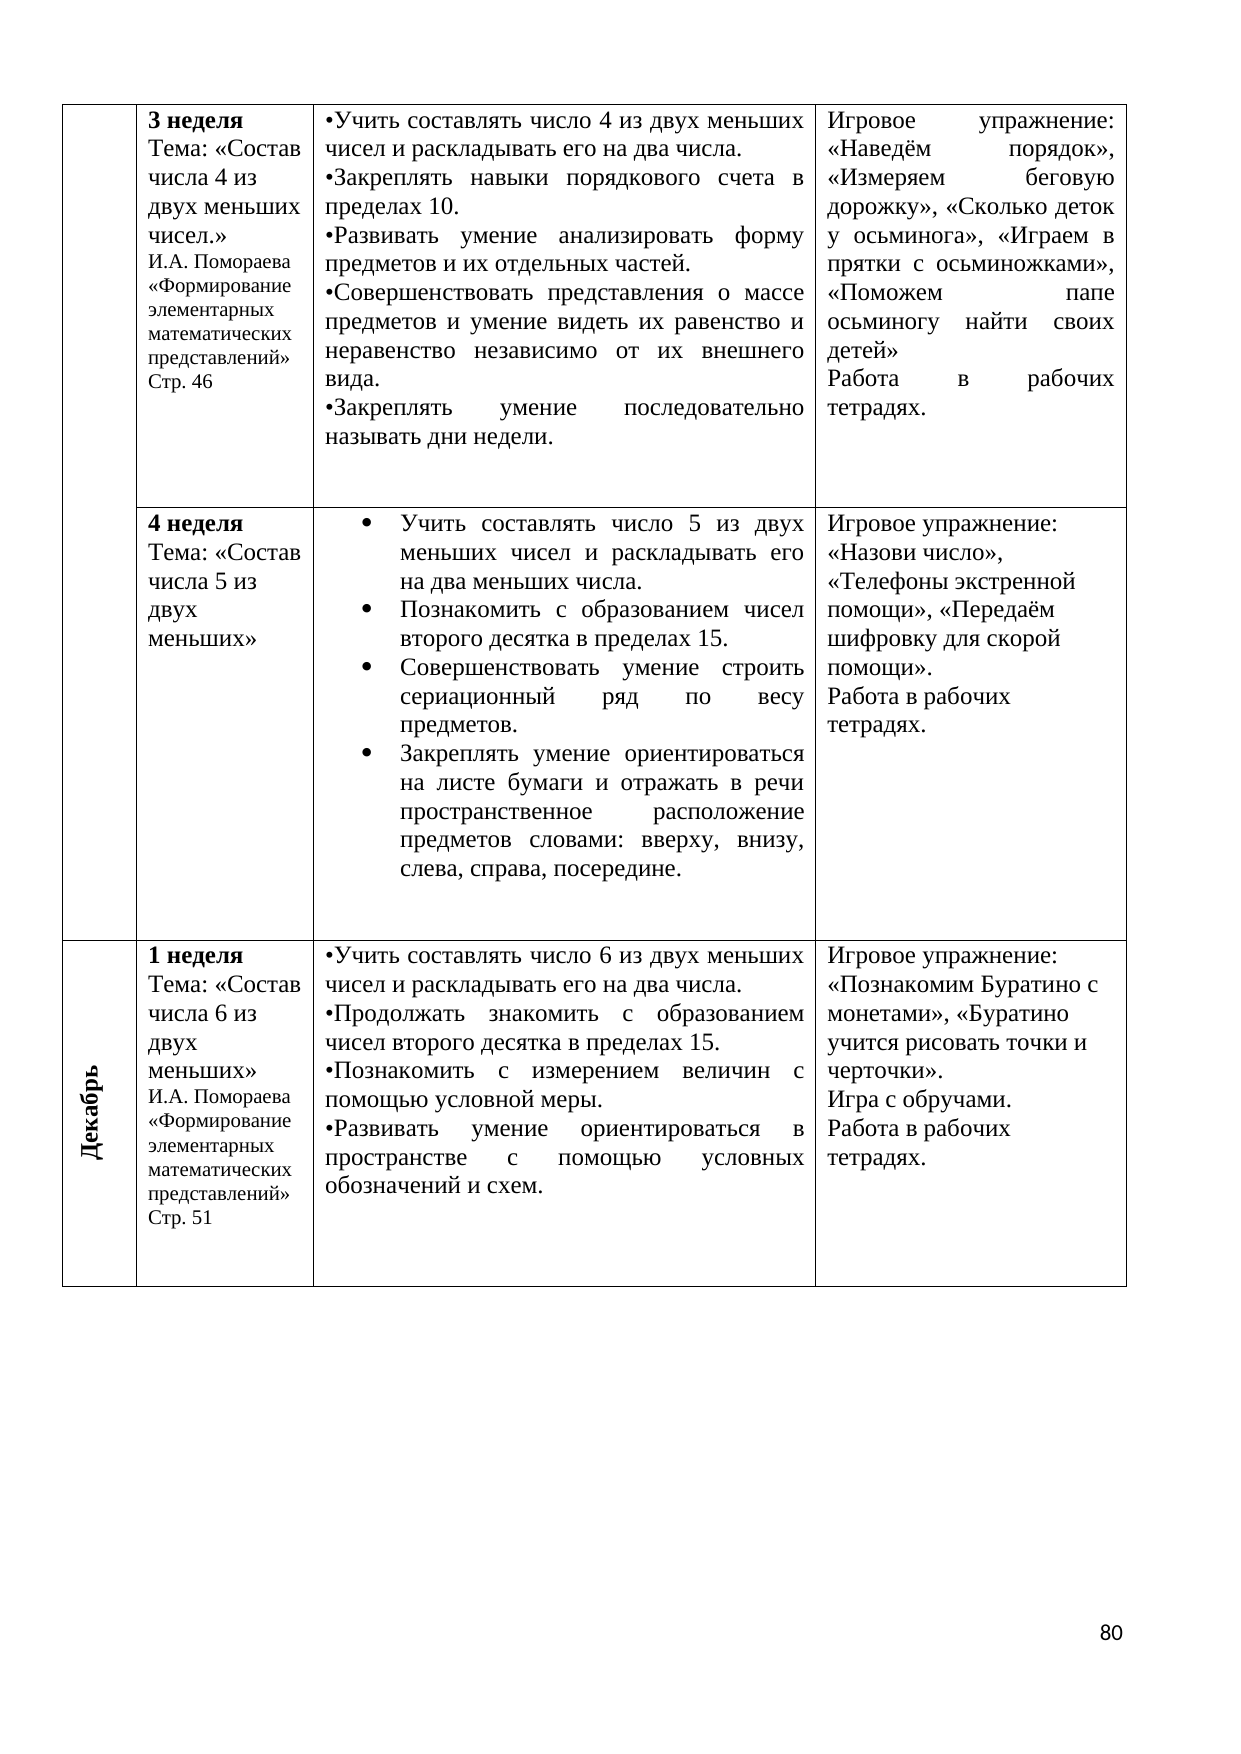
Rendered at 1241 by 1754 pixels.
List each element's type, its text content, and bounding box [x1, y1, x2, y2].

table_cell Игровое упражнение: «Назови число», «Телефоны экстренной помощи», «Передаём шифровку для скорой помощи». Работа в рабочих тетрадях. [816, 508, 1126, 939]
table_cell Игровое упражнение: «Познакомим Буратино с монетами», «Буратино учится рисовать точки и черточки». Игра с обручами. Работа в рабочих тетрадях. [816, 941, 1126, 1286]
table_cell •Учить составлять число 4 из двух меньших чисел и раскладывать его на два числа. •Закреплять навыки порядкового счета в пределах 10. •Развивать умение анализировать форму предметов и их отдельных частей. •Совершенствовать представления о массе предметов и умение видеть их равенство и неравенство независимо от их внешнего вида. •Закреплять умение последовательно называть дни недели. [314, 105, 815, 507]
table_cell 4 неделя Тема: «Состав числа 5 из двух меньших» [137, 508, 313, 939]
table_cell 3 неделя Тема: «Состав числа 4 из двух меньших чисел.» И.А. Помораева «Формирование элементарных математических представлений» Стр. 46 [137, 105, 313, 507]
table_cell 1 неделя Тема: «Состав числа 6 из двух меньших» И.А. Помораева «Формирование элементарных математических представлений» Стр. 51 [137, 941, 313, 1286]
table_cell Игровое упражнение: «Наведём порядок», «Измеряем беговую дорожку», «Сколько деток у осьминога», «Играем в прятки с осьминожками», «Поможем папе осьминогу найти своих детей» Работа в рабочих тетрадях. [816, 105, 1126, 507]
table_cell •Учить составлять число 6 из двух меньших чисел и раскладывать его на два числа. •Продолжать знакомить с образованием чисел второго десятка в пределах 15. •Познакомить с измерением величин с помощью условной меры. •Развивать умение ориентироваться в пространстве с помощью условных обозначений и схем. [314, 941, 815, 1286]
table_cell Учить составлять число 5 из двух меньших чисел и раскладывать его на два меньших числа. Познакомить с образованием чисел второго десятка в пределах 15. Совершенствовать умение строить сериационный ряд по весу предметов. Закреплять умение ориентироваться на листе бумаги и отражать в речи пространственное расположение предметов словами: вверху, внизу, слева, справа, посередине. [314, 508, 815, 939]
table_cell Декабрь [63, 941, 136, 1286]
